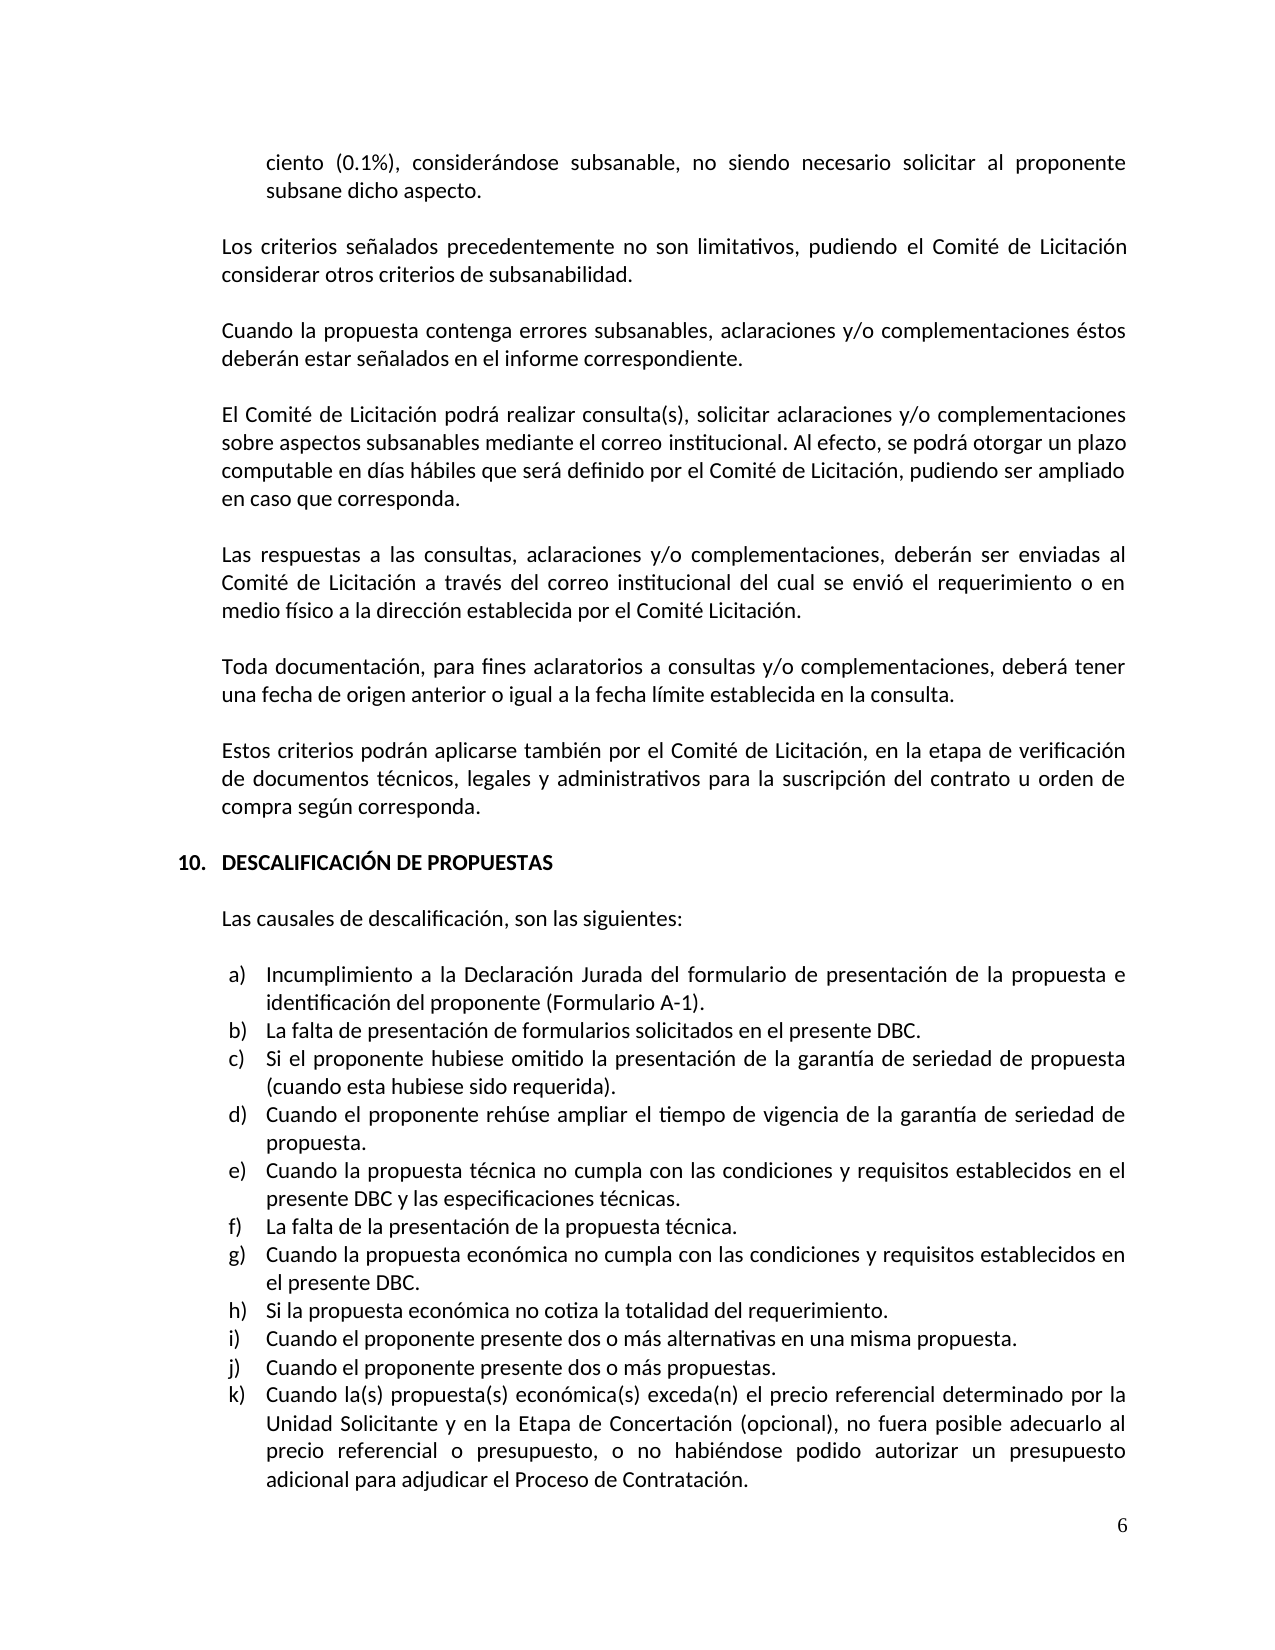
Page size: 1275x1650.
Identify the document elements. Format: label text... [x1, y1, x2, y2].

text Las causales de descalificación, son las siguientes: [177, 904, 1127, 932]
list Cuando el proponente presente dos o más propuestas. [228, 1353, 1127, 1381]
text El Comité de Licitación podrá realizar consulta(s), solicitar aclaraciones y/o complementaciones sobre aspectos subsanables mediante el correo institucional. Al efecto, se podrá otorgar un plazo computable en días hábiles que será definido por el Comité de Licitación, pudiendo ser ampliado en caso que corresponda. [221, 400, 1127, 512]
text Toda documentación, para fines aclaratorios a consultas y/o complementaciones, deberá tener una fecha de origen anterior o igual a la fecha límite establecida en la consulta. [221, 652, 1127, 708]
list La falta de presentación de formularios solicitados en el presente DBC. [228, 1016, 1127, 1044]
list Incumplimiento a la Declaración Jurada del formulario de presentación de la propuesta e identificación del proponente (Formulario A-1). [228, 960, 1127, 1016]
list Cuando el proponente presente dos o más alternativas en una misma propuesta. [228, 1324, 1127, 1353]
list DESCALIFICACIÓN DE PROPUESTAS [177, 848, 1127, 876]
text Cuando la propuesta contenga errores subsanables, aclaraciones y/o complementaciones éstos deberán estar señalados en el informe correspondiente. [221, 316, 1127, 372]
text Los criterios señalados precedentemente no son limitativos, pudiendo el Comité de Licitación considerar otros criterios de subsanabilidad. [221, 232, 1127, 288]
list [221, 148, 1127, 204]
list La falta de la presentación de la propuesta técnica. [228, 1212, 1127, 1241]
list Cuando la(s) propuesta(s) económica(s) exceda(n) el precio referencial determinado por la Unidad Solicitante y en la Etapa de Concertación (opcional), no fuera posible adecuarlo al precio referencial o presupuesto, o no habiéndose podido autorizar un presupuesto adicional para adjudicar el Proceso de Contratación. [228, 1381, 1127, 1493]
list Si la propuesta económica no cotiza la totalidad del requerimiento. [228, 1297, 1127, 1324]
text Las respuestas a las consultas, aclaraciones y/o complementaciones, deberán ser enviadas al Comité de Licitación a través del correo institucional del cual se envió el requerimiento o en medio físico a la dirección establecida por el Comité Licitación. [221, 540, 1127, 624]
list Cuando el proponente rehúse ampliar el tiempo de vigencia de la garantía de seriedad de propuesta. [228, 1100, 1127, 1156]
list Cuando la propuesta económica no cumpla con las condiciones y requisitos establecidos en el presente DBC. [228, 1241, 1127, 1297]
list Cuando la propuesta técnica no cumpla con las condiciones y requisitos establecidos en el presente DBC y las especificaciones técnicas. [228, 1156, 1127, 1212]
text Estos criterios podrán aplicarse también por el Comité de Licitación, en la etapa de verificación de documentos técnicos, legales y administrativos para la suscripción del contrato u orden de compra según corresponda. [221, 736, 1127, 820]
list Si el proponente hubiese omitido la presentación de la garantía de seriedad de propuesta (cuando esta hubiese sido requerida). [228, 1044, 1127, 1100]
